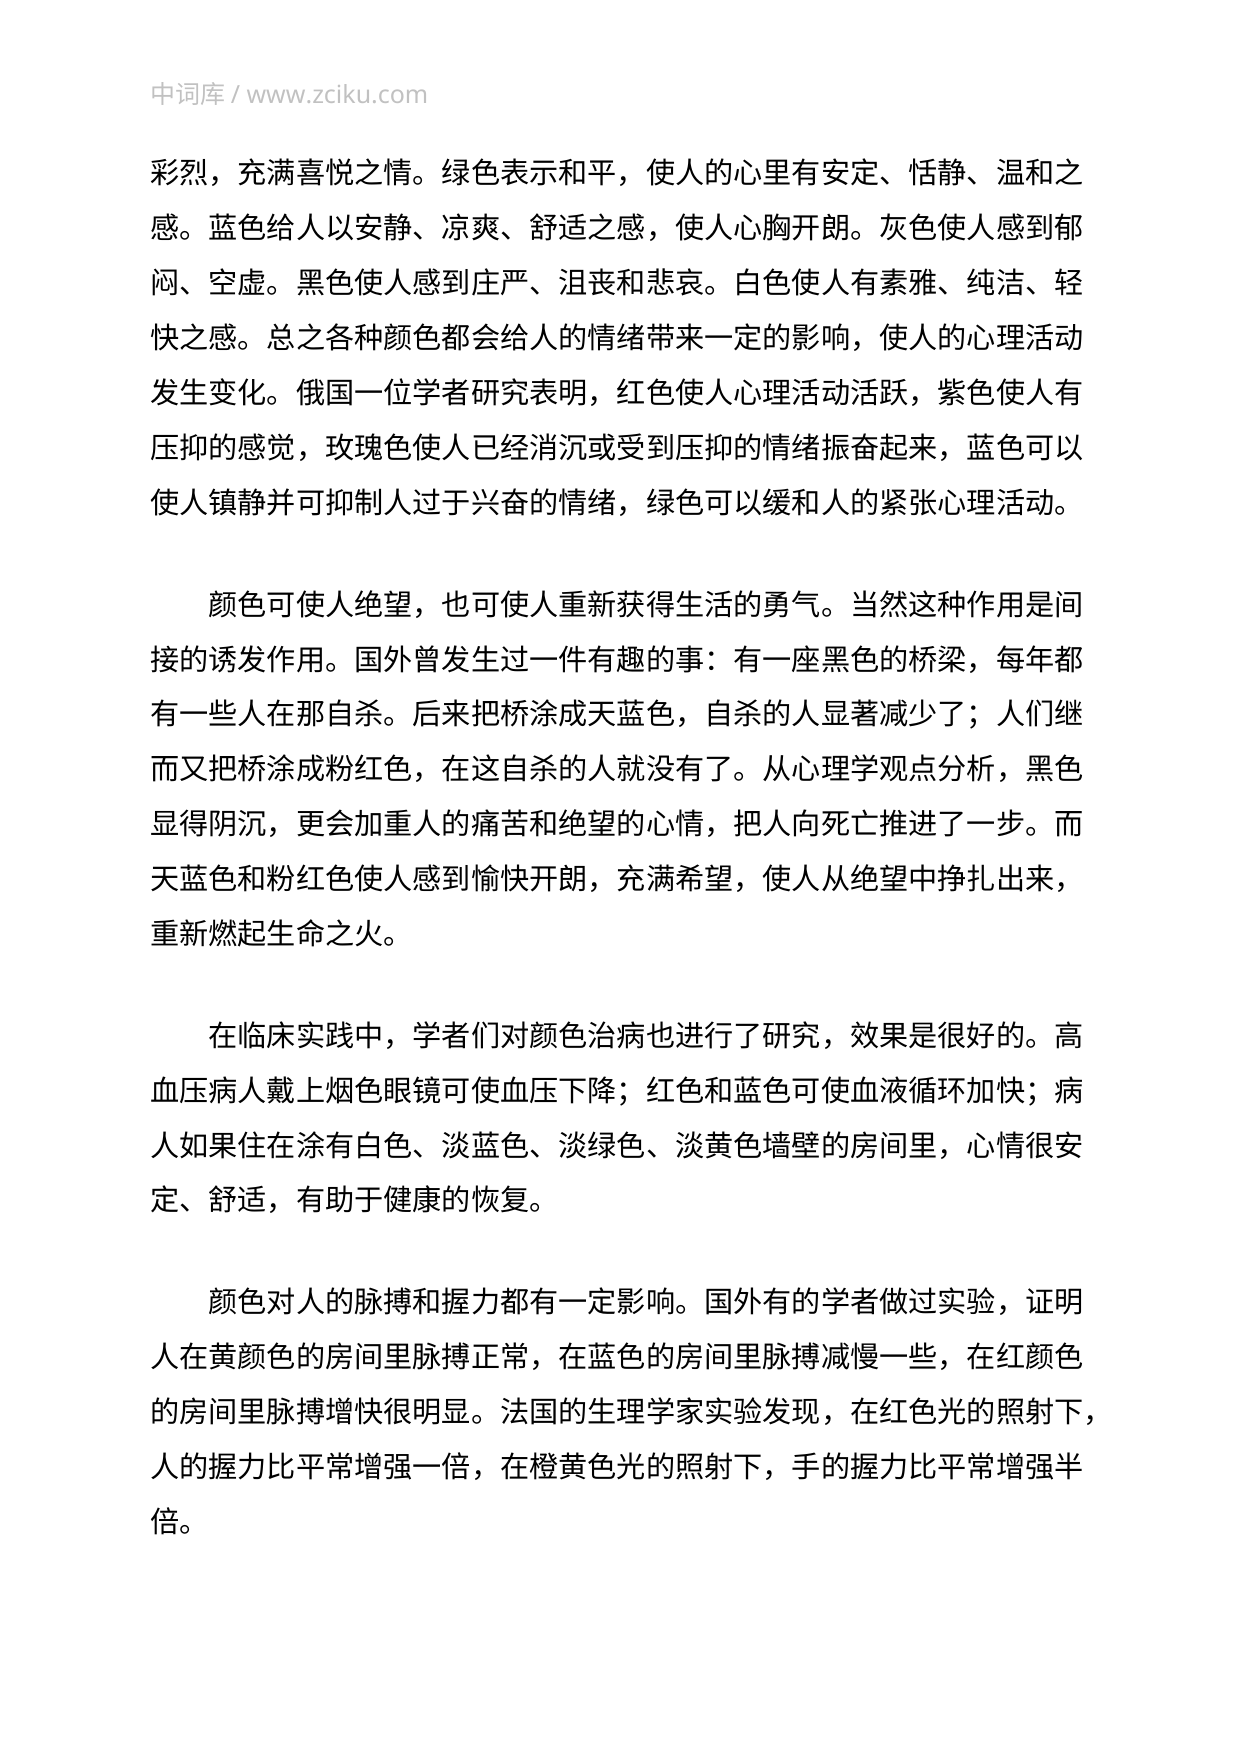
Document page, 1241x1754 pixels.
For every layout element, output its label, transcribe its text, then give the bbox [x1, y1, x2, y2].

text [150, 150, 1090, 522]
text 颜色可使人绝望，也可使人重新获得生活的勇气。当然这种作用是间接的诱发作用。国外曾发生过一件有趣的事：有一座黑色的桥梁，每年都有一些人在那自杀。后来把桥涂成天蓝色，自杀的人显著减少了；人们继而又把桥涂成粉红色，在这自杀的人就没有了。从心理学观点分析，黑色显得阴沉，更会加重人的痛苦和绝望的心情，把人向死亡推进了一步。而天蓝色和粉红色使人感到愉快开朗，充满希望，使人从绝望中挣扎出来，重新燃起生命之火。 [150, 581, 1090, 953]
text 颜色对人的脉搏和握力都有一定影响。国外有的学者做过实验，证明人在黄颜色的房间里脉搏正常，在蓝色的房间里脉搏减慢一些，在红颜色的房间里脉搏增快很明显。法国的生理学家实验发现，在红色光的照射下，人的握力比平常增强一倍，在橙黄色光的照射下，手的握力比平常增强半倍。 [150, 1279, 1090, 1541]
text 在临床实践中，学者们对颜色治病也进行了研究，效果是很好的。高血压病人戴上烟色眼镜可使血压下降；红色和蓝色可使血液循环加快；病人如果住在涂有白色、淡蓝色、淡绿色、淡黄色墙壁的房间里，心情很安定、舒适，有助于健康的恢复。 [150, 1012, 1090, 1219]
